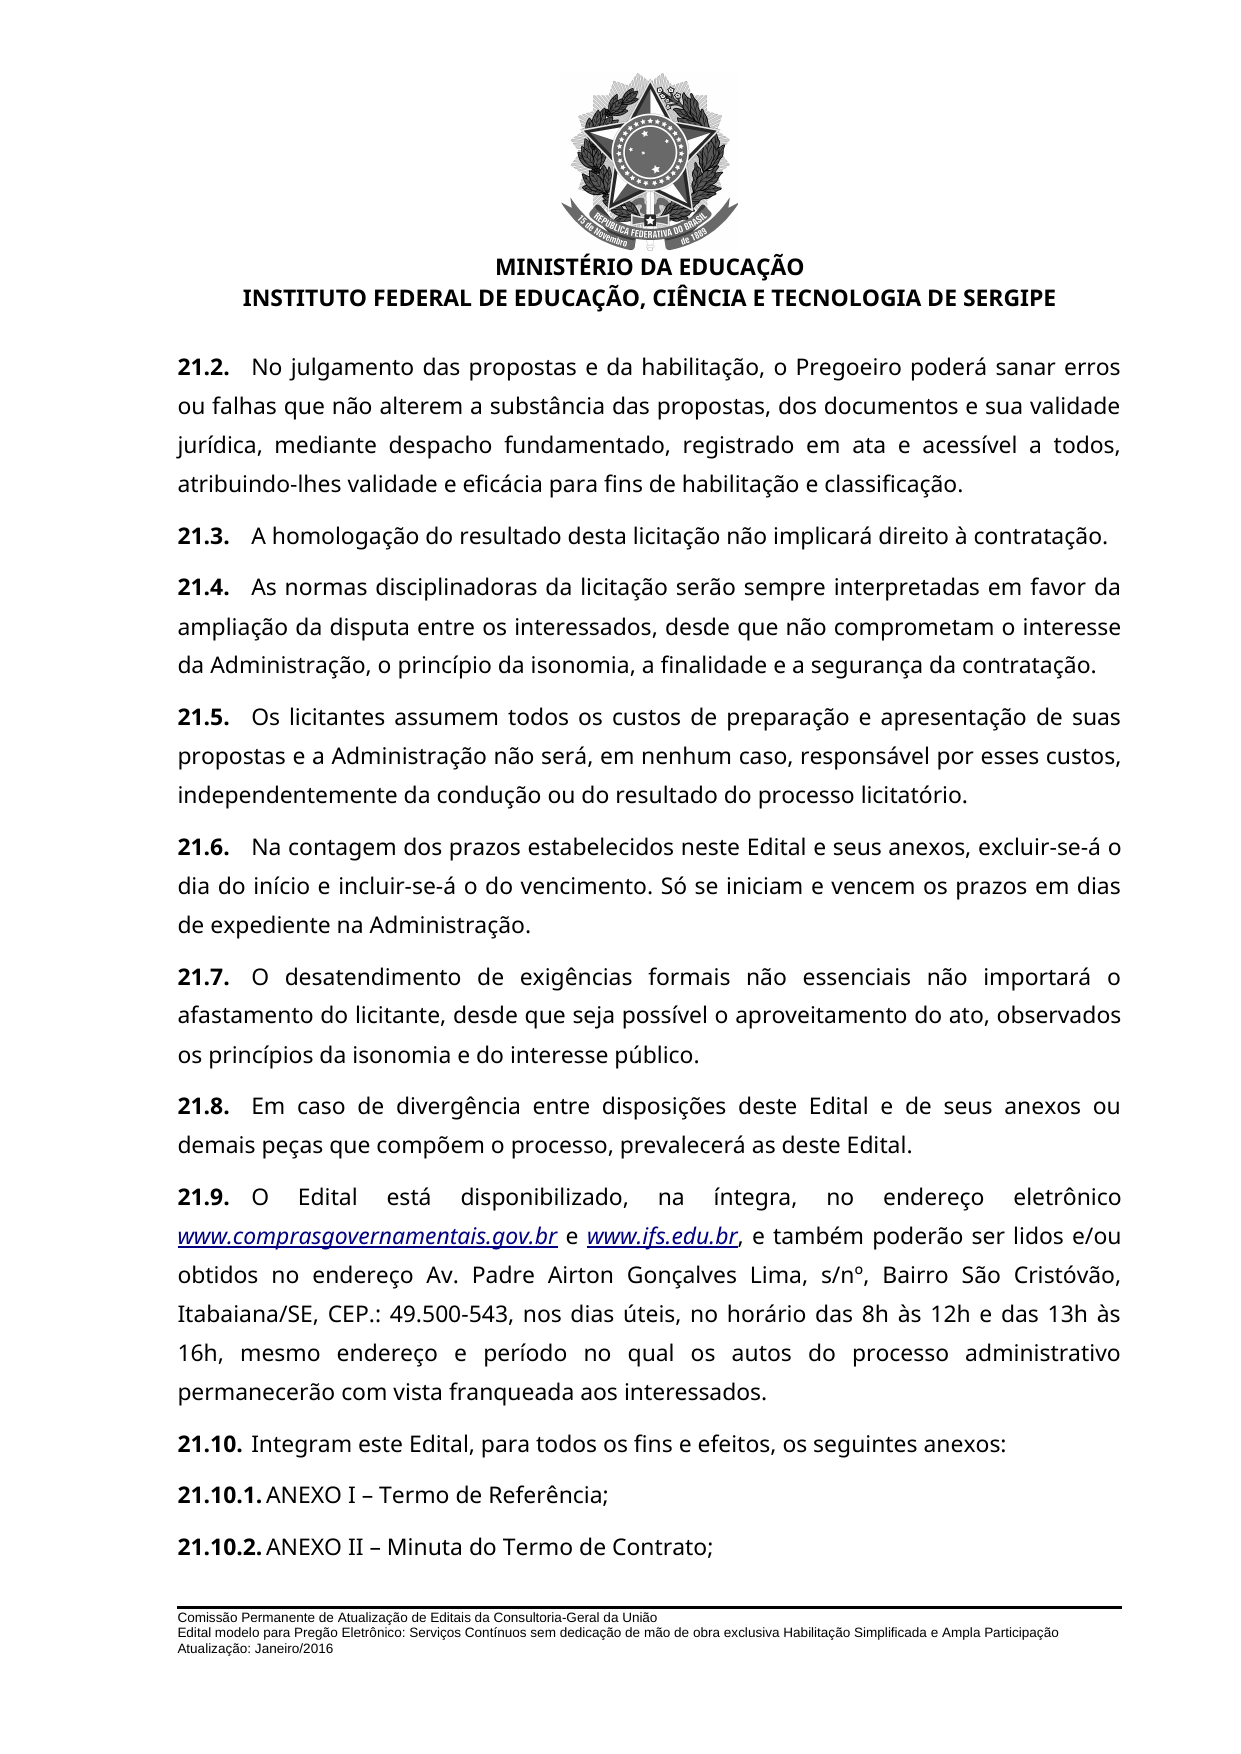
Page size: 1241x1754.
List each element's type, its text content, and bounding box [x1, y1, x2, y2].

list As normas disciplinadoras da licitação serão sempre interpretadas em favor da ampliação da disputa entre os interessados, desde que não comprometam o interesse da Administração, o princípio da isonomia, a finalidade e a segurança da contratação. [177, 571, 1122, 681]
list Em caso de divergência entre disposições deste Edital e de seus anexos ou demais peças que compõem o processo, prevalecerá as deste Edital. [177, 1090, 1122, 1160]
picture [561, 73, 738, 251]
list ANEXO II – Minuta do Termo de Contrato; [177, 1531, 1122, 1562]
list A homologação do resultado desta licitação não implicará direito à contratação. [177, 520, 1122, 551]
list Na contagem dos prazos estabelecidos neste Edital e seus anexos, excluir-se-á o dia do início e incluir-se-á o do vencimento. Só se iniciam e vencem os prazos em dias de expediente na Administração. [177, 831, 1122, 940]
list Os licitantes assumem todos os custos de preparação e apresentação de suas propostas e a Administração não será, em nenhum caso, responsável por esses custos, independentemente da condução ou do resultado do processo licitatório. [177, 701, 1122, 810]
list O Edital está disponibilizado, na íntegra, no endereço eletrônico www.comprasgovernamentais.gov.br e www.ifs.edu.br, e também poderão ser lidos e/ou obtidos no endereço Av. Padre Airton Gonçalves Lima, s/nº, Bairro São Cristóvão, Itabaiana/SE, CEP.: 49.500-543, nos dias úteis, no horário das 8h às 12h e das 13h às 16h, mesmo endereço e período no qual os autos do processo administrativo permanecerão com vista franqueada aos interessados. [177, 1181, 1122, 1407]
list O desatendimento de exigências formais não essenciais não importará o afastamento do licitante, desde que seja possível o aproveitamento do ato, observados os princípios da isonomia e do interesse público. [177, 960, 1122, 1070]
list Integram este Edital, para todos os fins e efeitos, os seguintes anexos: [177, 1428, 1122, 1459]
list No julgamento das propostas e da habilitação, o Pregoeiro poderá sanar erros ou falhas que não alterem a substância das propostas, dos documentos e sua validade jurídica, mediante despacho fundamentado, registrado em ata e acessível a todos, atribuindo-lhes validade e eficácia para fins de habilitação e classificação. [177, 351, 1122, 499]
list ANEXO I – Termo de Referência; [177, 1479, 1122, 1510]
